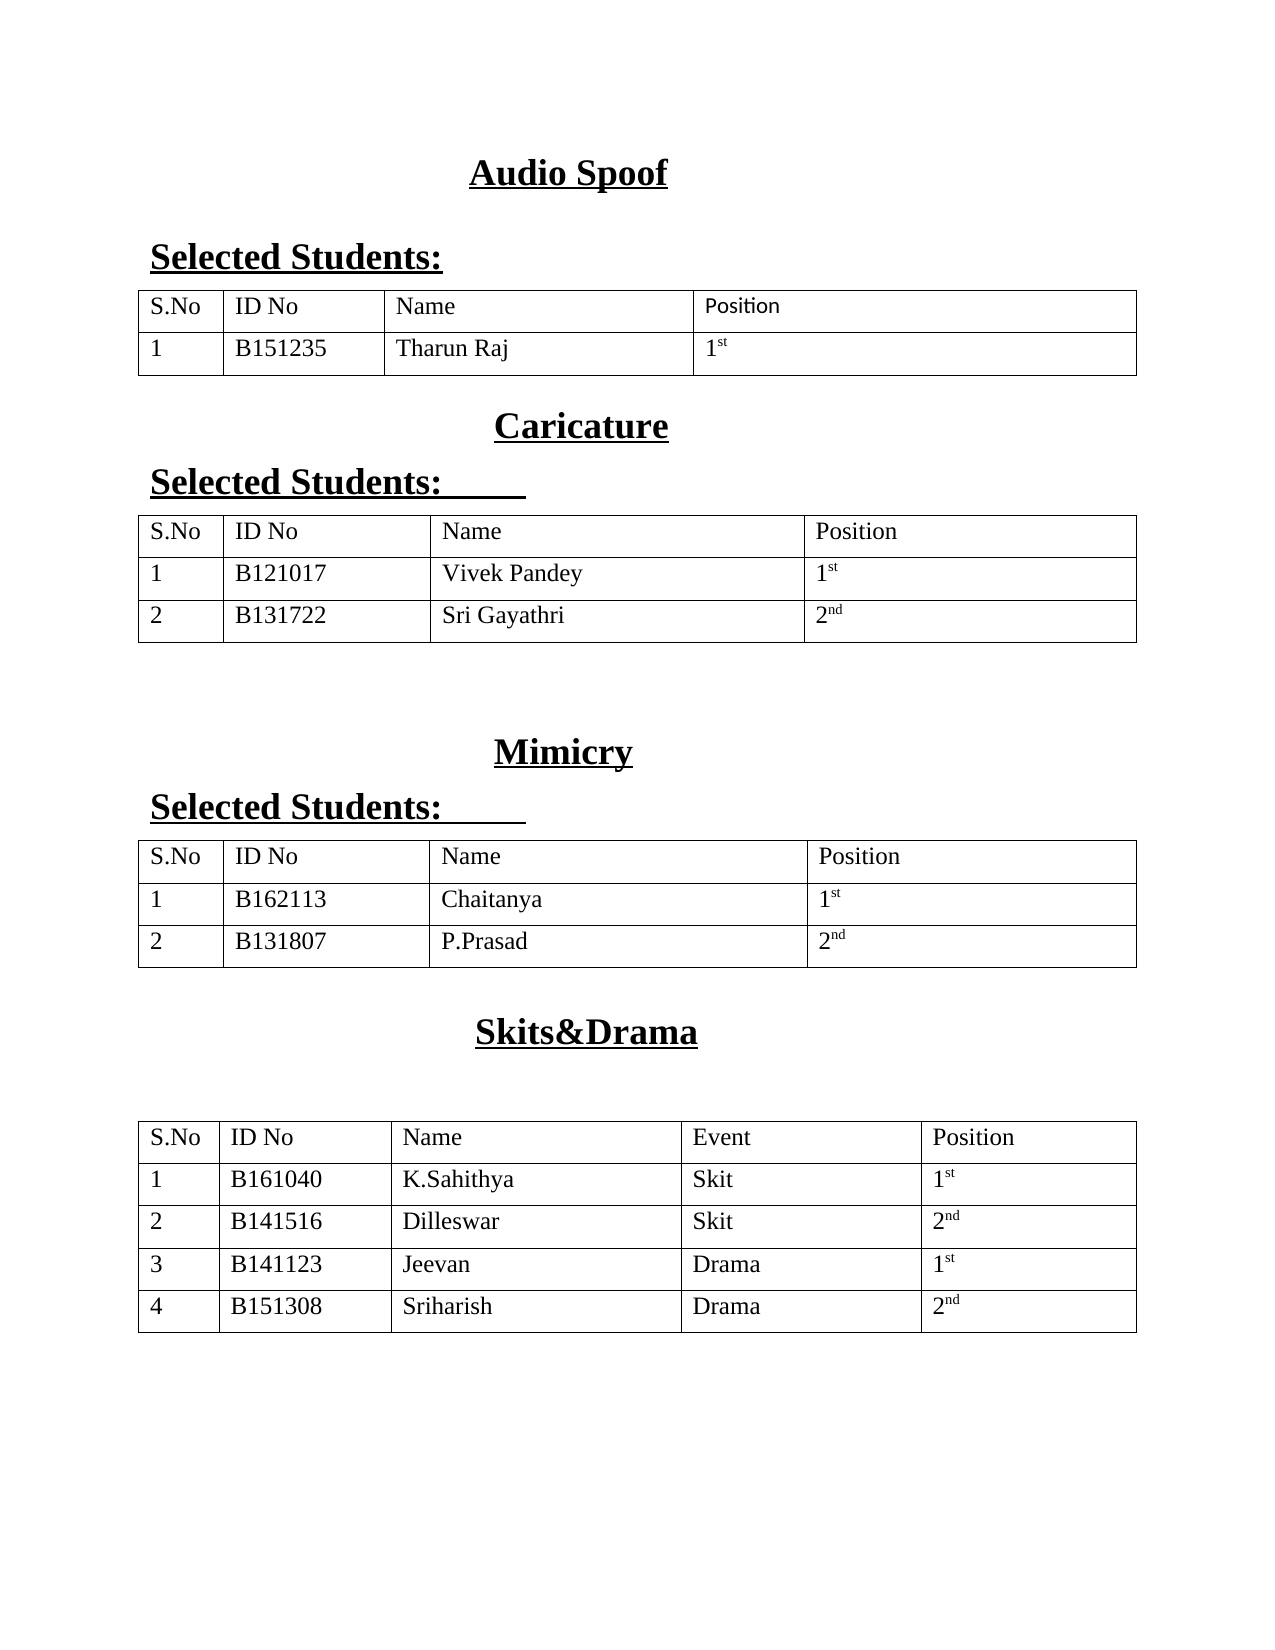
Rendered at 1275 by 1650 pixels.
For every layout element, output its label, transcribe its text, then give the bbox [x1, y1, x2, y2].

table_cell 4 [139, 1291, 219, 1332]
table_cell 3 [139, 1249, 219, 1290]
table_header Name [431, 516, 804, 557]
table_header Event [682, 1122, 921, 1163]
table_header S.No [139, 1122, 219, 1163]
table_cell 1 [139, 1164, 219, 1205]
table_cell 2 [139, 601, 223, 642]
table_cell Sriharish [392, 1291, 681, 1332]
table_cell 1st [922, 1249, 1136, 1290]
table_cell 2nd [922, 1206, 1136, 1248]
text Mimicry [150, 729, 1125, 772]
table_header Position [922, 1122, 1136, 1163]
table_cell Skit [682, 1206, 921, 1248]
table_cell P.Prasad [430, 926, 807, 967]
table_header ID No [224, 516, 430, 557]
table_cell 2nd [808, 926, 1136, 967]
table_header ID No [220, 1122, 391, 1163]
table_cell Vivek Pandey [431, 558, 804, 599]
table_cell Chaitanya [430, 884, 807, 925]
table_cell 1st [805, 558, 1136, 599]
table_header S.No [139, 841, 223, 883]
table_header ID No [224, 841, 429, 883]
table_cell 1st [808, 884, 1136, 925]
table_cell B161040 [220, 1164, 391, 1205]
table_cell B151308 [220, 1291, 391, 1332]
text Caricature [150, 404, 1125, 447]
table_cell Sri Gayathri [431, 601, 804, 642]
table_cell B151235 [224, 333, 384, 374]
table_cell Drama [682, 1291, 921, 1332]
text Selected Students: [150, 459, 1125, 502]
table_cell 2nd [922, 1291, 1136, 1332]
text Audio Spoof [150, 150, 1125, 222]
table_cell 1st [694, 333, 1136, 374]
table_cell 1 [139, 884, 223, 925]
table_cell B131807 [224, 926, 429, 967]
table_header ID No [224, 291, 384, 332]
table_cell 1 [139, 333, 223, 374]
table_cell B131722 [224, 601, 430, 642]
table_cell B121017 [224, 558, 430, 599]
table_cell Skit [682, 1164, 921, 1205]
text Selected Students: [150, 785, 1125, 828]
table_cell 1st [922, 1164, 1136, 1205]
table_cell Dilleswar [392, 1206, 681, 1248]
table_cell 2 [139, 1206, 219, 1248]
table_header Name [392, 1122, 681, 1163]
table_cell 1 [139, 558, 223, 599]
table_header Position [694, 291, 1136, 332]
table_cell B162113 [224, 884, 429, 925]
table_header S.No [139, 516, 223, 557]
table_header Name [430, 841, 807, 883]
text Skits&Drama [150, 1009, 1125, 1053]
table_header S.No [139, 291, 223, 332]
table_cell B141516 [220, 1206, 391, 1248]
table_cell K.Sahithya [392, 1164, 681, 1205]
table_cell B141123 [220, 1249, 391, 1290]
table_cell Drama [682, 1249, 921, 1290]
table_header Position [805, 516, 1136, 557]
table_cell 2nd [805, 601, 1136, 642]
table_cell Jeevan [392, 1249, 681, 1290]
table_header Position [808, 841, 1136, 883]
text Selected Students: [150, 234, 1125, 277]
table_cell 2 [139, 926, 223, 967]
table_cell Tharun Raj [385, 333, 693, 374]
table_header Name [385, 291, 693, 332]
